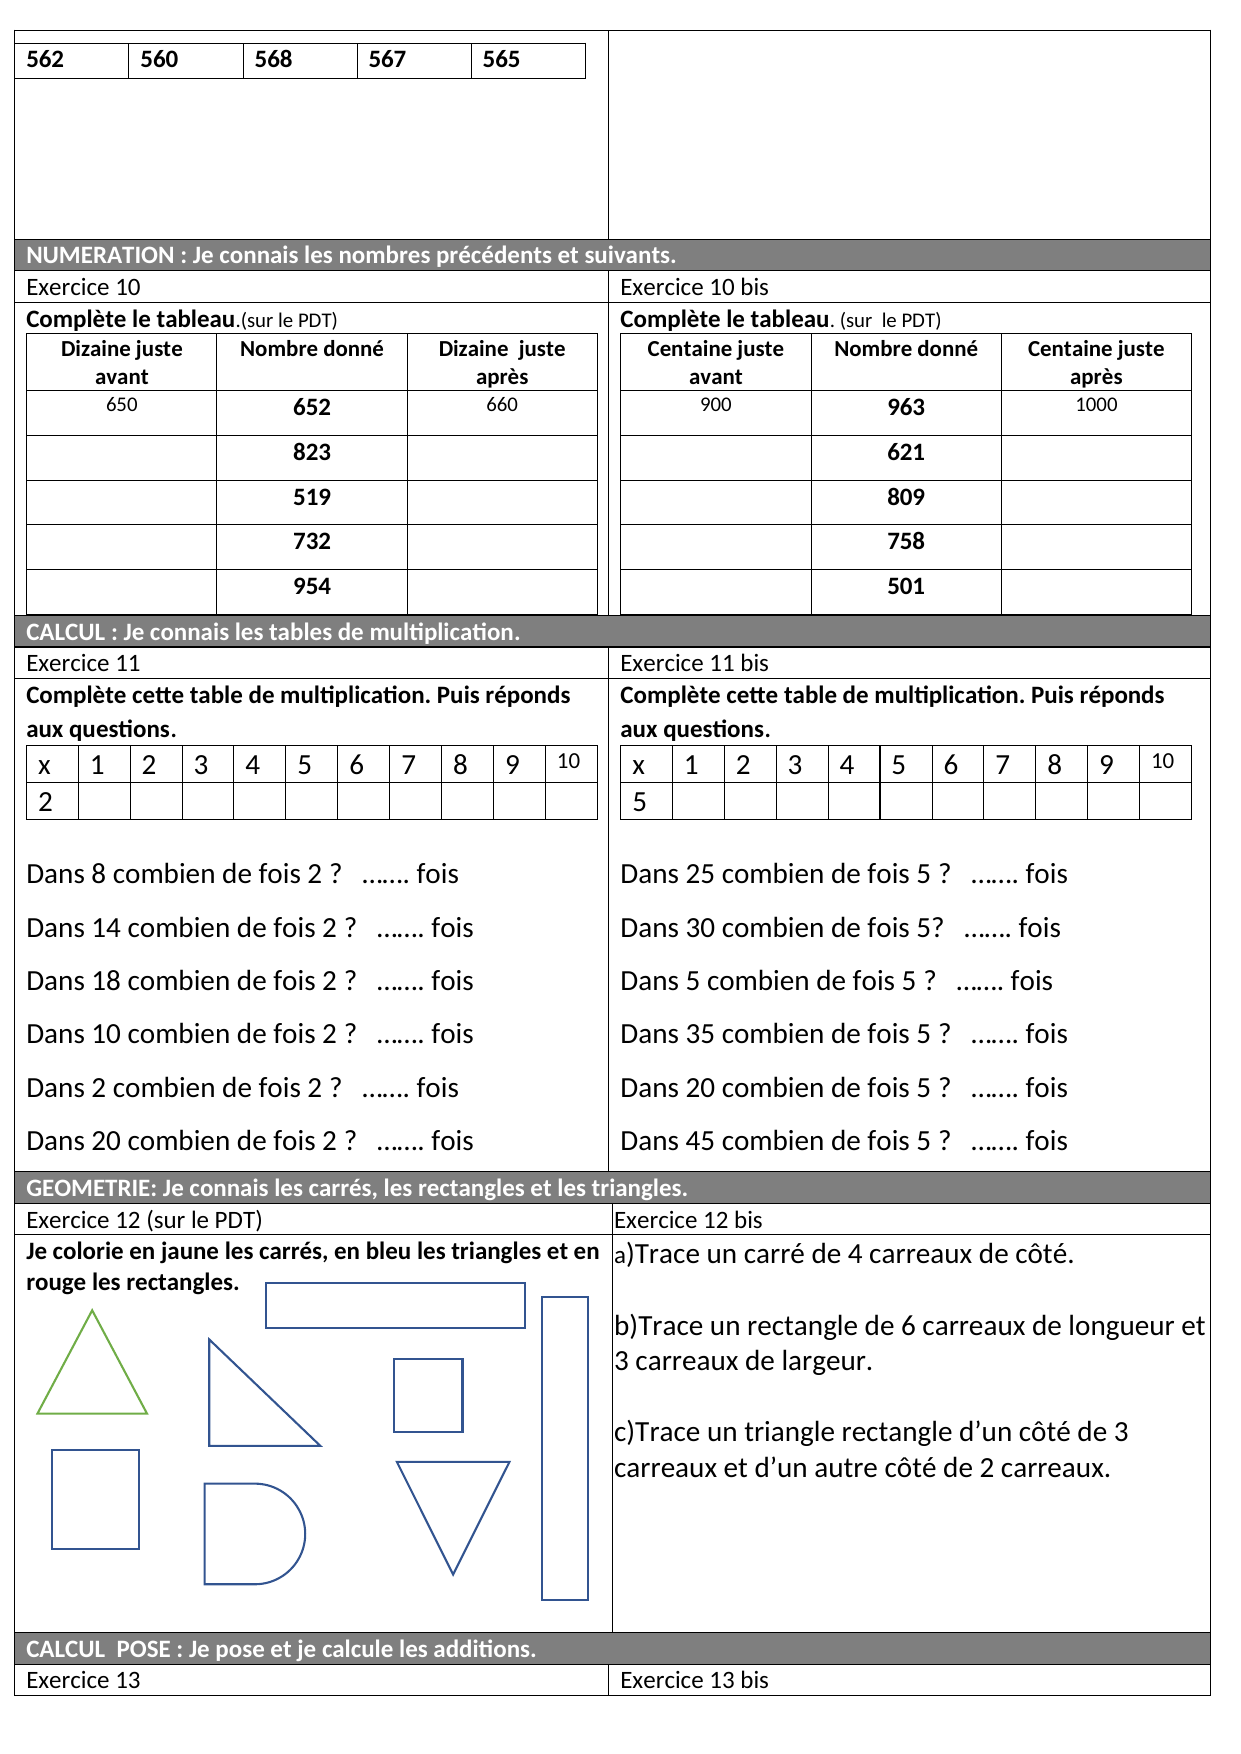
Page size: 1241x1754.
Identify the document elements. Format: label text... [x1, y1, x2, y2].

table_cell NUMERATION : Je connais les nombres précédents et suivants. [15, 240, 1210, 270]
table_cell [609, 31, 1210, 238]
table_cell Complète le tableau.(sur le PDT) [15, 303, 608, 615]
table_cell Exercice 12 (sur le PDT) [15, 1204, 612, 1234]
table_cell Complète cette table de multiplication. Puis réponds aux questions. Dans 8 combien de fois 2 ? ……. fois Dans 14 combien de fois 2 ? ……. fois Dans 18 combien de fois 2 ? ……. fois Dans 10 combien de fois 2 ? ……. fois Dans 2 combien de fois 2 ? ……. fois Dans 20 combien de fois 2 ? ……. fois [15, 679, 608, 1171]
table_cell Complète cette table de multiplication. Puis réponds aux questions. Dans 25 combien de fois 5 ? ……. fois Dans 30 combien de fois 5? ……. fois Dans 5 combien de fois 5 ? ……. fois Dans 35 combien de fois 5 ? ……. fois Dans 20 combien de fois 5 ? ……. fois Dans 45 combien de fois 5 ? ……. fois [609, 679, 1210, 1171]
table_cell Complète le tableau. (sur le PDT) [609, 303, 1210, 615]
table_cell Exercice 11 bis [609, 648, 1210, 678]
table_cell Exercice 10 bis [609, 271, 1210, 302]
table_cell Exercice 13 [15, 1665, 608, 1695]
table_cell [15, 31, 608, 238]
table_cell Exercice 12 bis [613, 1204, 1210, 1234]
table_cell Exercice 10 [15, 271, 608, 302]
table_cell Exercice 11 [15, 648, 608, 678]
table_cell a)Trace un carré de 4 carreaux de côté. b)Trace un rectangle de 6 carreaux de longueur et 3 carreaux de largeur. c)Trace un triangle rectangle d’un côté de 3 carreaux et d’un autre côté de 2 carreaux. [613, 1235, 1210, 1632]
table_cell Exercice 13 bis [609, 1665, 1210, 1695]
table_cell Je colorie en jaune les carrés, en bleu les triangles et en rouge les rectangles. [15, 1235, 612, 1632]
table_cell GEOMETRIE: Je connais les carrés, les rectangles et les triangles. [15, 1172, 1210, 1203]
table_cell CALCUL POSE : Je pose et je calcule les additions. [15, 1633, 1210, 1664]
table_cell CALCUL : Je connais les tables de multiplication. [15, 616, 1210, 646]
